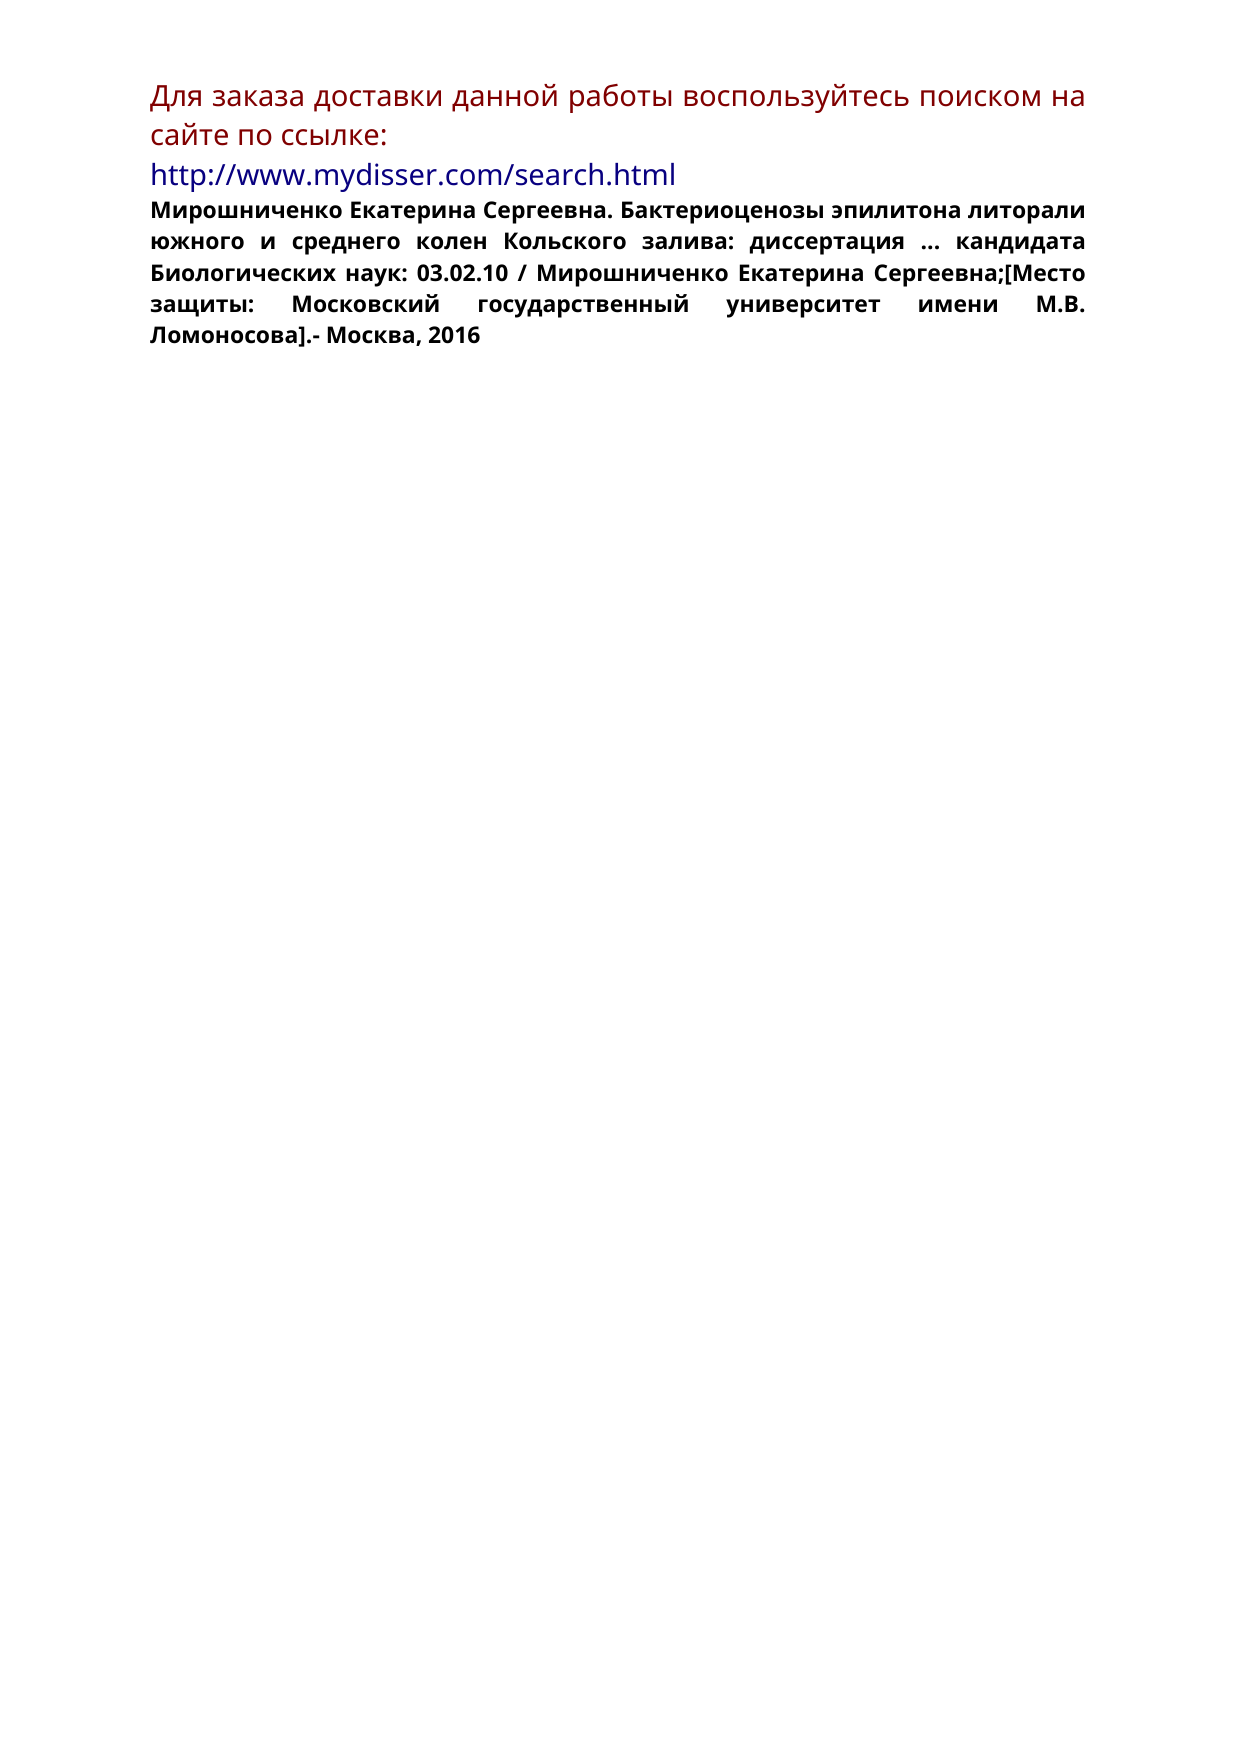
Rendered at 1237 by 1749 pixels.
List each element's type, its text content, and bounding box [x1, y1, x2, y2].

text Мирошниченко Екатерина Сергеевна. Бактериоценозы эпилитона литорали южного и среднего колен Кольского залива: диссертация ... кандидата Биологических наук: 03.02.10 / Мирошниченко Екатерина Сергеевна;[Место защиты: Московский государственный университет имени М.В. Ломоносова].- Москва, 2016 [150, 194, 1086, 350]
